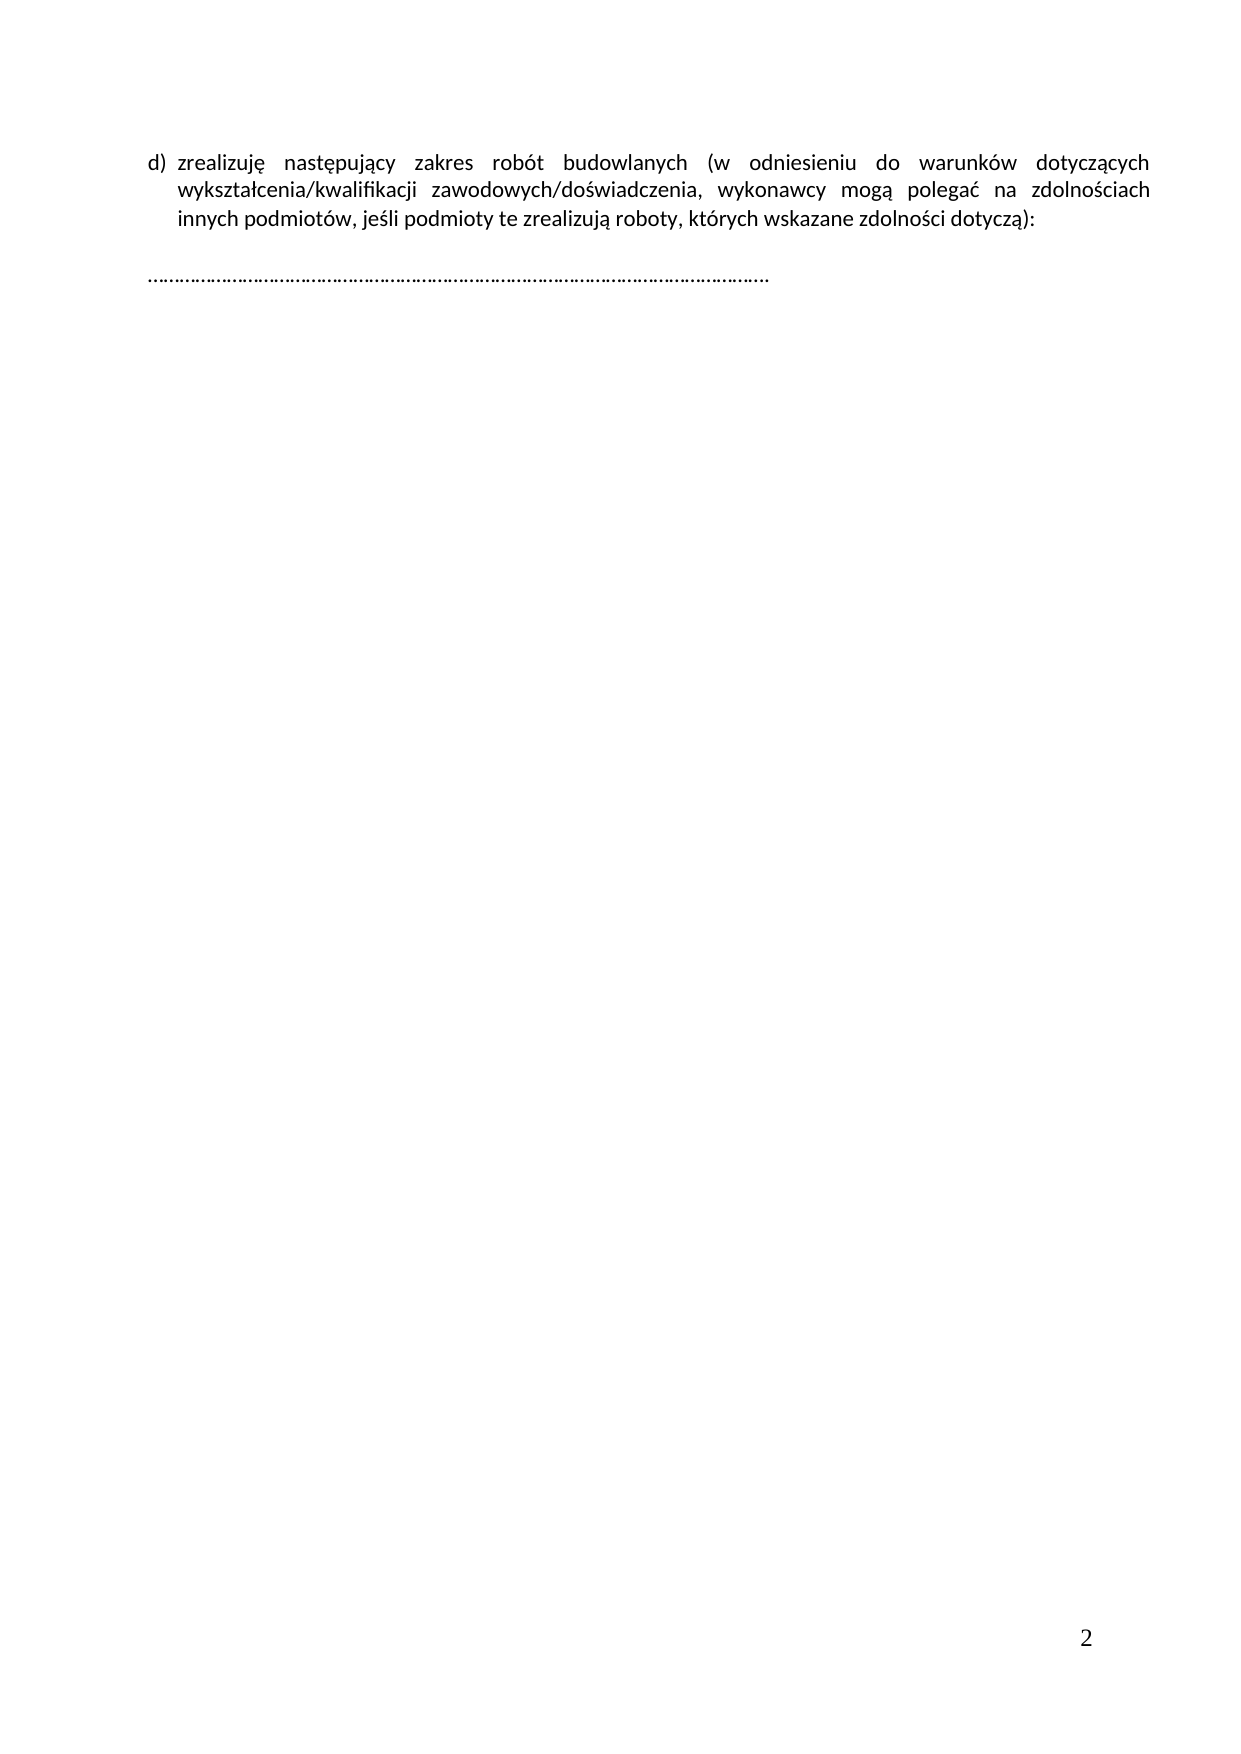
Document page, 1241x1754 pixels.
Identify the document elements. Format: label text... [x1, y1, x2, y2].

list zrealizuję następujący zakres robót budowlanych (w odniesieniu do warunków dotyczących wykształcenia/kwalifikacji zawodowych/doświadczenia, wykonawcy mogą polegać na zdolnościach innych podmiotów, jeśli podmioty te zrealizują roboty, których wskazane zdolności dotyczą): [148, 148, 1152, 232]
text ………………………………………………………………………………………………………. [148, 260, 1152, 288]
